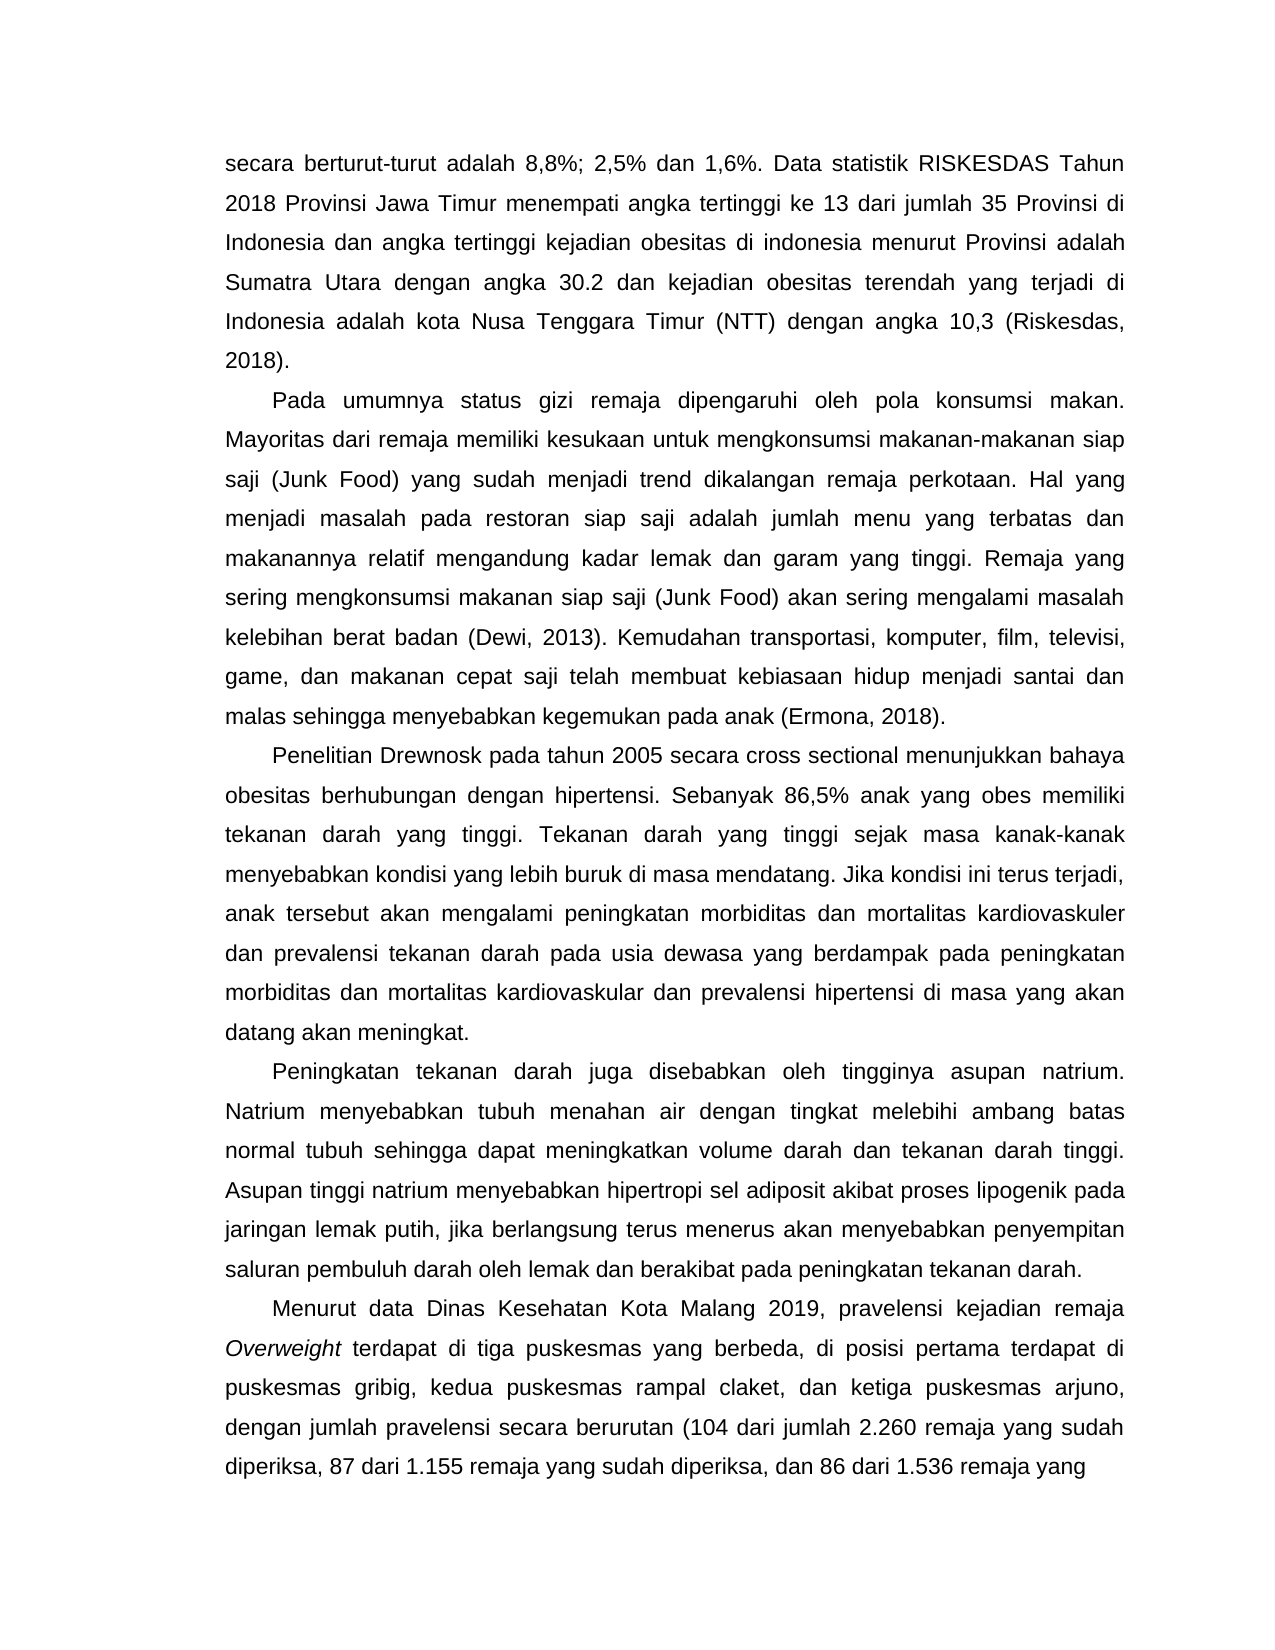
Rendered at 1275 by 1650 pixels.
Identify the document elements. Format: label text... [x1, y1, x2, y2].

text Peningkatan tekanan darah juga disebabkan oleh tingginya asupan natrium. Natrium menyebabkan tubuh menahan air dengan tingkat melebihi ambang batas normal tubuh sehingga dapat meningkatkan volume darah dan tekanan darah tinggi. Asupan tinggi natrium menyebabkan hipertropi sel adiposit akibat proses lipogenik pada jaringan lemak putih, jika berlangsung terus menerus akan menyebabkan penyempitan saluran pembuluh darah oleh lemak dan berakibat pada peningkatan tekanan darah. [225, 1058, 1125, 1282]
text Menurut data Dinas Kesehatan Kota Malang 2019, pravelensi kejadian remaja Overweight terdapat di tiga puskesmas yang berbeda, di posisi pertama terdapat di puskesmas gribig, kedua puskesmas rampal claket, dan ketiga puskesmas arjuno, dengan jumlah pravelensi secara berurutan (104 dari jumlah 2.260 remaja yang sudah diperiksa, 87 dari 1.155 remaja yang sudah diperiksa, dan 86 dari 1.536 remaja yang [225, 1295, 1125, 1479]
text Penelitian Drewnosk pada tahun 2005 secara cross sectional menunjukkan bahaya obesitas berhubungan dengan hipertensi. Sebanyak 86,5% anak yang obes memiliki tekanan darah yang tinggi. Tekanan darah yang tinggi sejak masa kanak-kanak menyebabkan kondisi yang lebih buruk di masa mendatang. Jika kondisi ini terus terjadi, anak tersebut akan mengalami peningkatan morbiditas dan mortalitas kardiovaskuler dan prevalensi tekanan darah pada usia dewasa yang berdampak pada peningkatan morbiditas dan mortalitas kardiovaskular dan prevalensi hipertensi di masa yang akan datang akan meningkat. [225, 742, 1125, 1045]
text Pada umumnya status gizi remaja dipengaruhi oleh pola konsumsi makan. Mayoritas dari remaja memiliki kesukaan untuk mengkonsumsi makanan-makanan siap saji (Junk Food) yang sudah menjadi trend dikalangan remaja perkotaan. Hal yang menjadi masalah pada restoran siap saji adalah jumlah menu yang terbatas dan makanannya relatif mengandung kadar lemak dan garam yang tinggi. Remaja yang sering mengkonsumsi makanan siap saji (Junk Food) akan sering mengalami masalah kelebihan berat badan (Dewi, 2013). Kemudahan transportasi, komputer, film, televisi, game, dan makanan cepat saji telah membuat kebiasaan hidup menjadi santai dan malas sehingga menyebabkan kegemukan pada anak (Ermona, 2018). [225, 387, 1125, 729]
text secara berturut-turut adalah 8,8%; 2,5% dan 1,6%. Data statistik RISKESDAS Tahun 2018 Provinsi Jawa Timur menempati angka tertinggi ke 13 dari jumlah 35 Provinsi di Indonesia dan angka tertinggi kejadian obesitas di indonesia menurut Provinsi adalah Sumatra Utara dengan angka 30.2 dan kejadian obesitas terendah yang terjadi di Indonesia adalah kota Nusa Tenggara Timur (NTT) dengan angka 10,3 (Riskesdas, 2018). [225, 150, 1126, 374]
